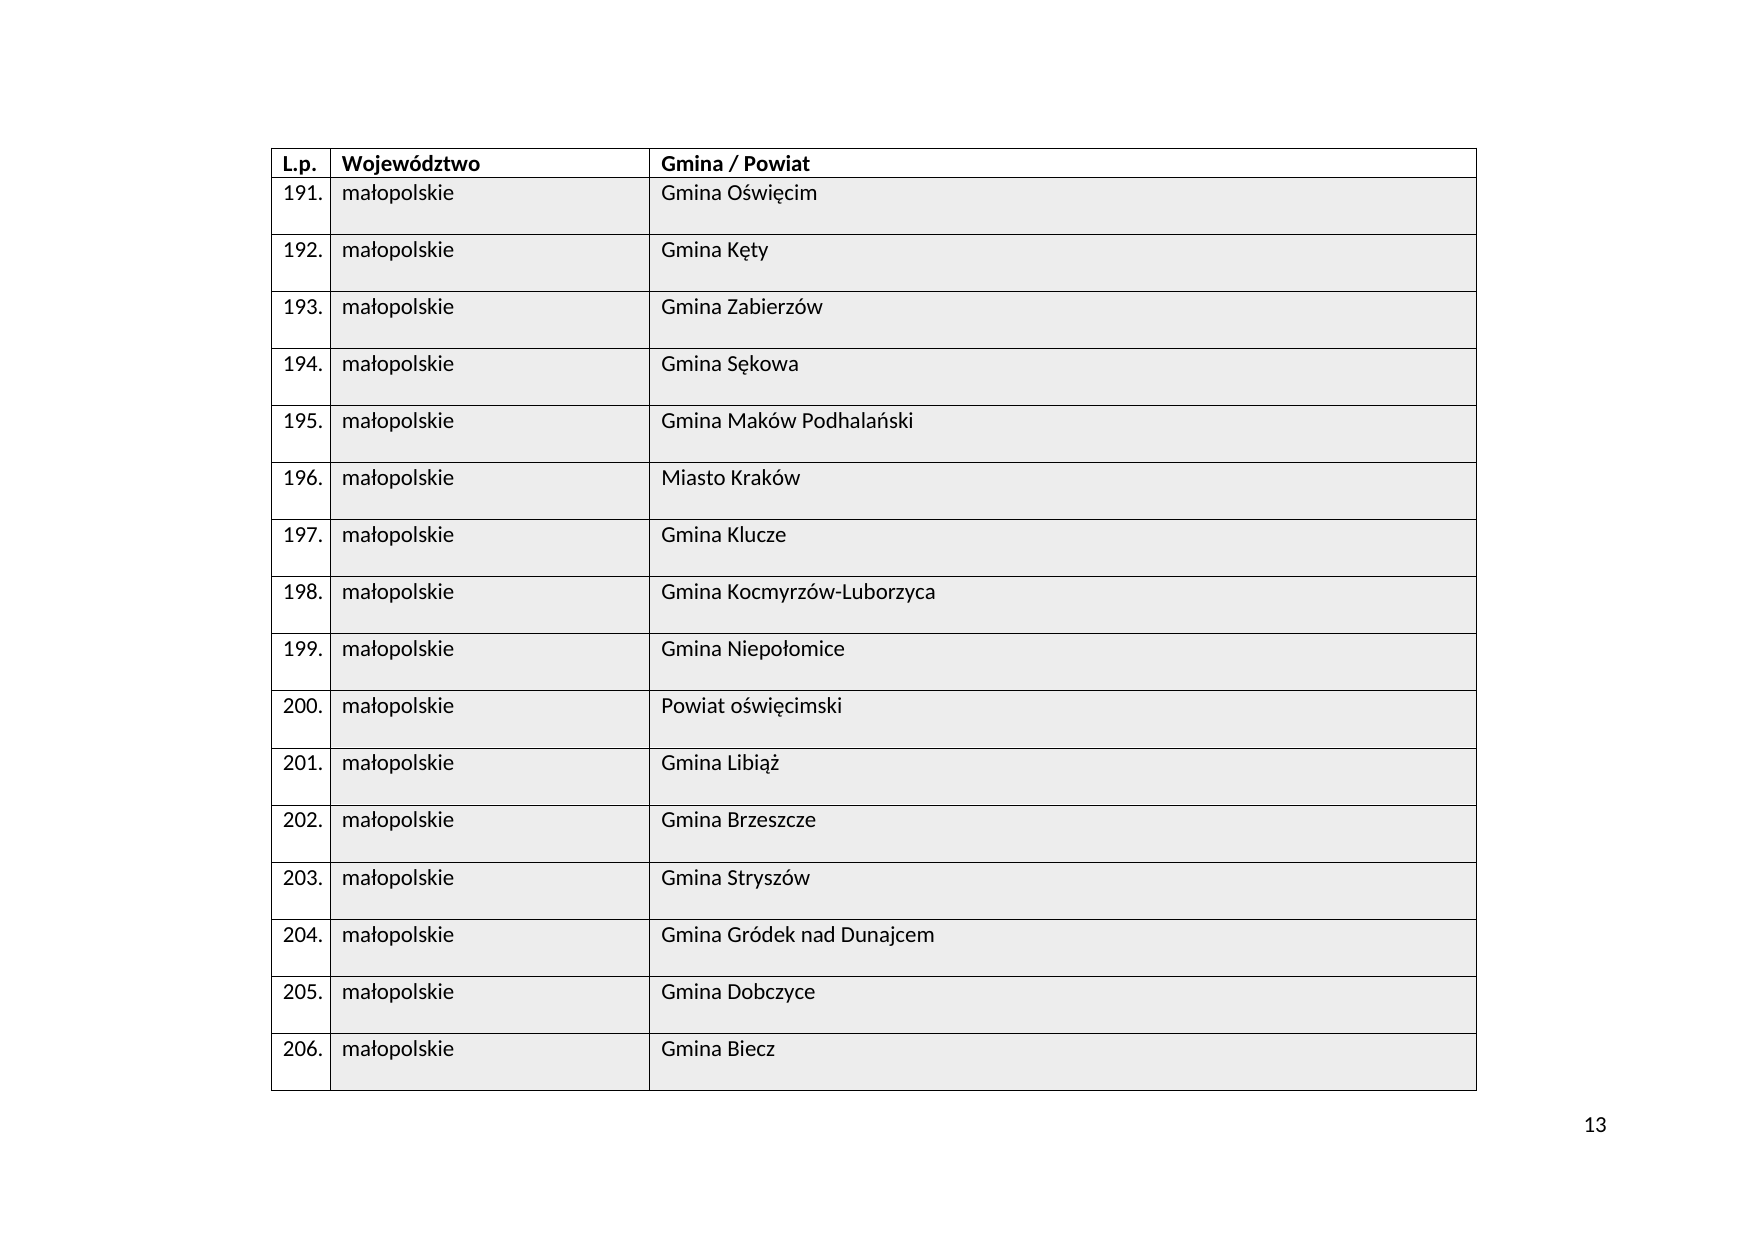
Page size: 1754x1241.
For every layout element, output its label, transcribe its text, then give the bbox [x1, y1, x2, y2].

table_cell małopolskie [331, 1034, 649, 1090]
table_cell Gmina Brzeszcze [650, 806, 1476, 862]
table_header Gmina / Powiat [650, 149, 1476, 177]
table_cell Gmina Zabierzów [650, 292, 1476, 348]
table_cell małopolskie [331, 178, 649, 234]
table_cell Gmina Niepołomice [650, 634, 1476, 690]
table_cell [272, 977, 330, 1033]
table_cell Gmina Sękowa [650, 349, 1476, 405]
table_cell Gmina Kęty [650, 235, 1476, 291]
table_cell Gmina Maków Podhalański [650, 406, 1476, 462]
table_cell [272, 520, 330, 576]
table_cell [272, 749, 330, 804]
table_cell [272, 863, 330, 919]
table_cell [272, 292, 330, 348]
table_cell małopolskie [331, 463, 649, 519]
table_cell [272, 920, 330, 976]
table_cell Powiat oświęcimski [650, 691, 1476, 747]
table_cell [272, 806, 330, 862]
table_cell [272, 235, 330, 291]
table_cell [272, 406, 330, 462]
table_cell małopolskie [331, 691, 649, 747]
table_cell Gmina Dobczyce [650, 977, 1476, 1033]
table_cell [272, 577, 330, 633]
table_cell Miasto Kraków [650, 463, 1476, 519]
table_cell małopolskie [331, 634, 649, 690]
table_cell małopolskie [331, 749, 649, 804]
table_cell Gmina Klucze [650, 520, 1476, 576]
table_header Województwo [331, 149, 649, 177]
table_cell Gmina Kocmyrzów-Luborzyca [650, 577, 1476, 633]
table_cell Gmina Oświęcim [650, 178, 1476, 234]
table_cell [272, 463, 330, 519]
table_cell Gmina Gródek nad Dunajcem [650, 920, 1476, 976]
table_cell [272, 1034, 330, 1090]
table_cell małopolskie [331, 520, 649, 576]
table_cell małopolskie [331, 235, 649, 291]
table_cell małopolskie [331, 920, 649, 976]
table_cell małopolskie [331, 577, 649, 633]
table_header L.p. [272, 149, 330, 177]
table_cell małopolskie [331, 349, 649, 405]
table_cell Gmina Libiąż [650, 749, 1476, 804]
table_cell małopolskie [331, 863, 649, 919]
table_cell [272, 349, 330, 405]
table_cell [272, 634, 330, 690]
table_cell małopolskie [331, 406, 649, 462]
table_cell małopolskie [331, 806, 649, 862]
table_cell [272, 691, 330, 747]
table_cell małopolskie [331, 292, 649, 348]
table_cell małopolskie [331, 977, 649, 1033]
table_cell Gmina Biecz [650, 1034, 1476, 1090]
table_cell [272, 178, 330, 234]
table_cell Gmina Stryszów [650, 863, 1476, 919]
